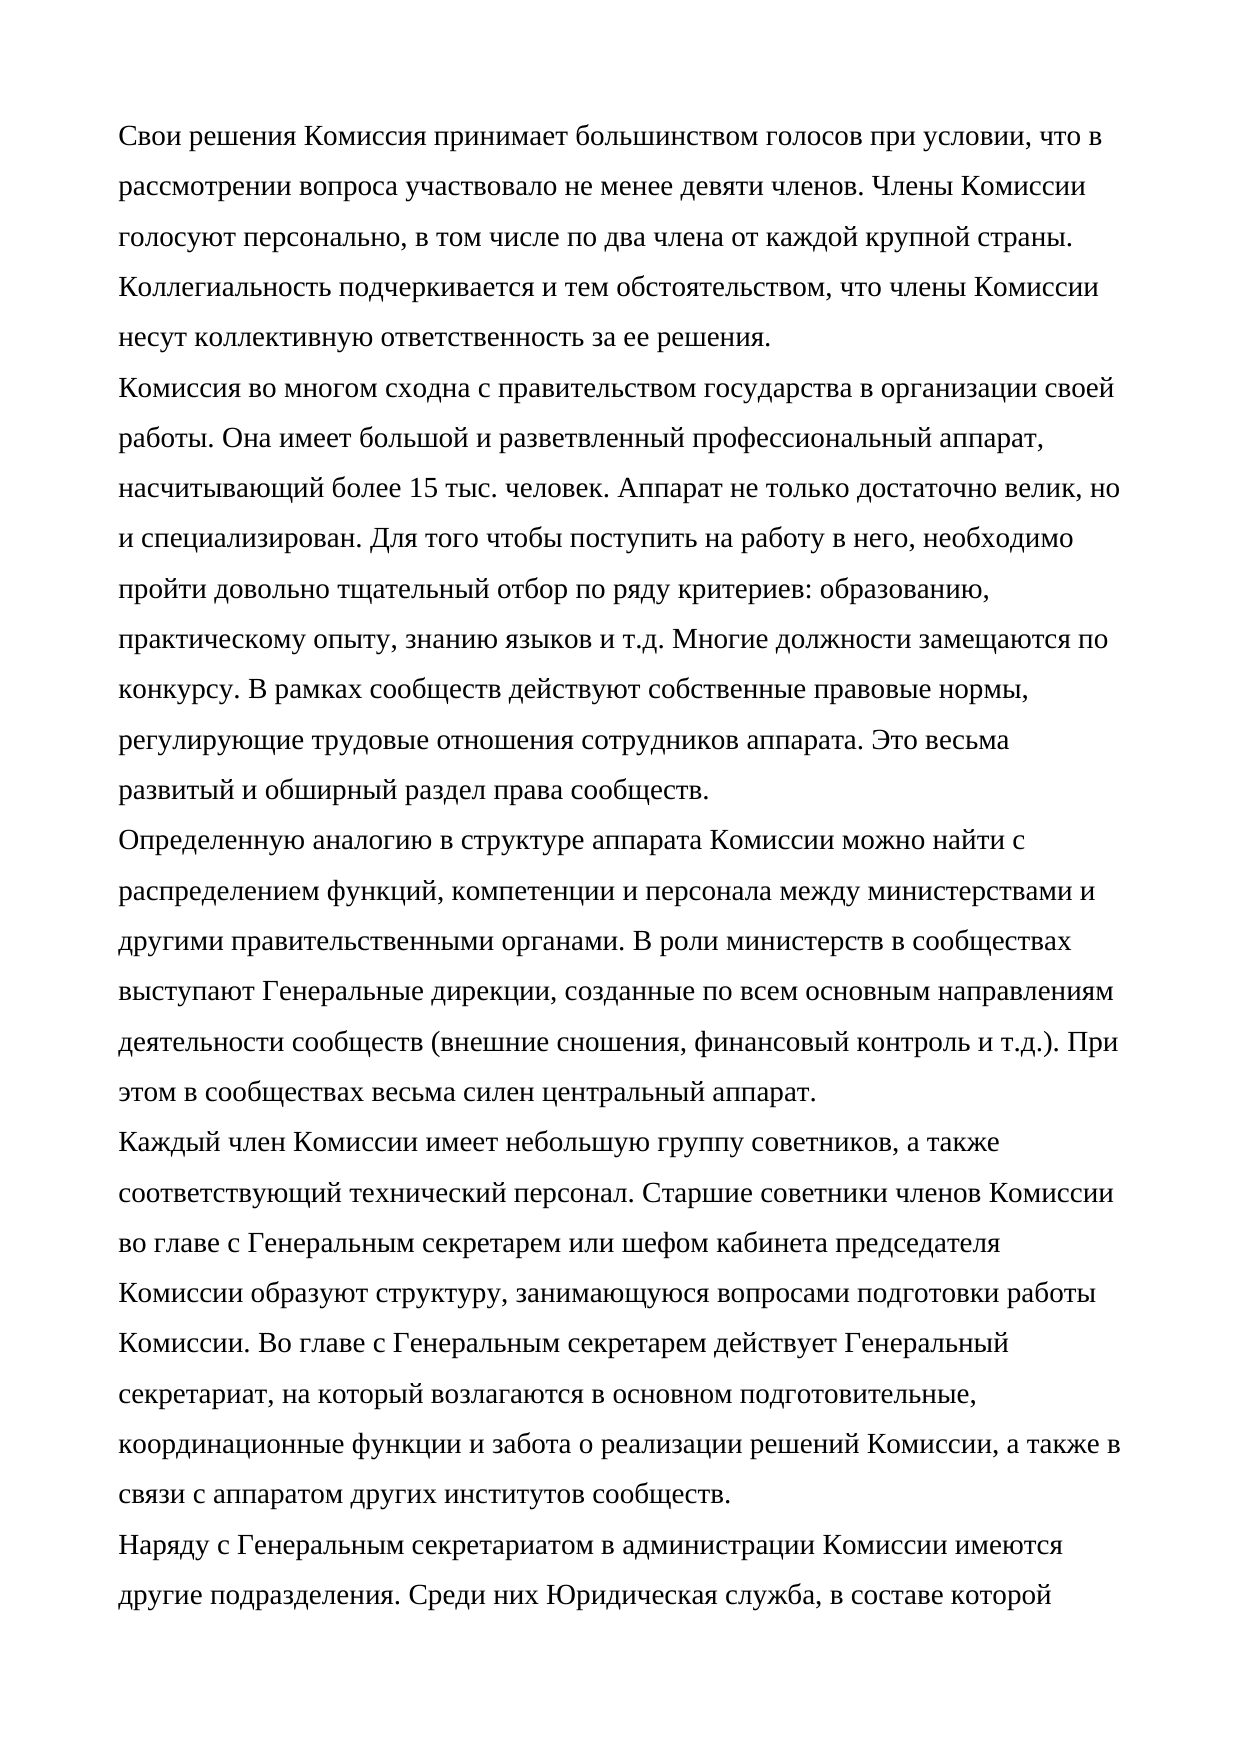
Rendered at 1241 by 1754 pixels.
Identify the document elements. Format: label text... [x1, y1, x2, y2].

text Комиссия во многом сходна с правительством государства в организации своей работы. Она имеет большой и разветвленный профессиональный аппарат, насчитывающий более 15 тыс. человек. Аппарат не только достаточно велик, но и специализирован. Для того чтобы поступить на работу в него, необходимо пройти довольно тщательный отбор по ряду критериев: образованию, практическому опыту, знанию языков и т.д. Многие должности замещаются по конкурсу. В рамках сообществ действуют собственные правовые нормы, регулирующие трудовые отношения сотрудников аппарата. Это весьма развитый и обширный раздел права сообществ. [118, 370, 1122, 806]
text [118, 1527, 1122, 1611]
text Каждый член Комиссии имеет небольшую группу советников, а также соответствующий технический персонал. Старшие советники членов Комиссии во главе с Генеральным секретарем или шефом кабинета председателя Комиссии образуют структуру, занимающуюся вопросами подготовки работы Комиссии. Во главе с Генеральным секретарем действует Генеральный секретариат, на который возлагаются в основном подготовительные, координационные функции и забота о реализации решений Комиссии, а также в связи с аппаратом других институтов сообществ. [118, 1124, 1122, 1510]
text Свои решения Комиссия принимает большинством голосов при условии, что в рассмотрении вопроса участвовало не менее девяти членов. Члены Комиссии голосуют персонально, в том числе по два члена от каждой крупной страны. Коллегиальность подчеркивается и тем обстоятельством, что члены Комиссии несут коллективную ответственность за ее решения. [118, 118, 1122, 353]
text Определенную аналогию в структуре аппарата Комиссии можно найти с распределением функций, компетенции и персонала между министерствами и другими правительственными органами. В роли министерств в сообществах выступают Генеральные дирекции, созданные по всем основным направлениям деятельности сообществ (внешние сношения, финансовый контроль и т.д.). При этом в сообществах весьма силен центральный аппарат. [118, 822, 1122, 1108]
